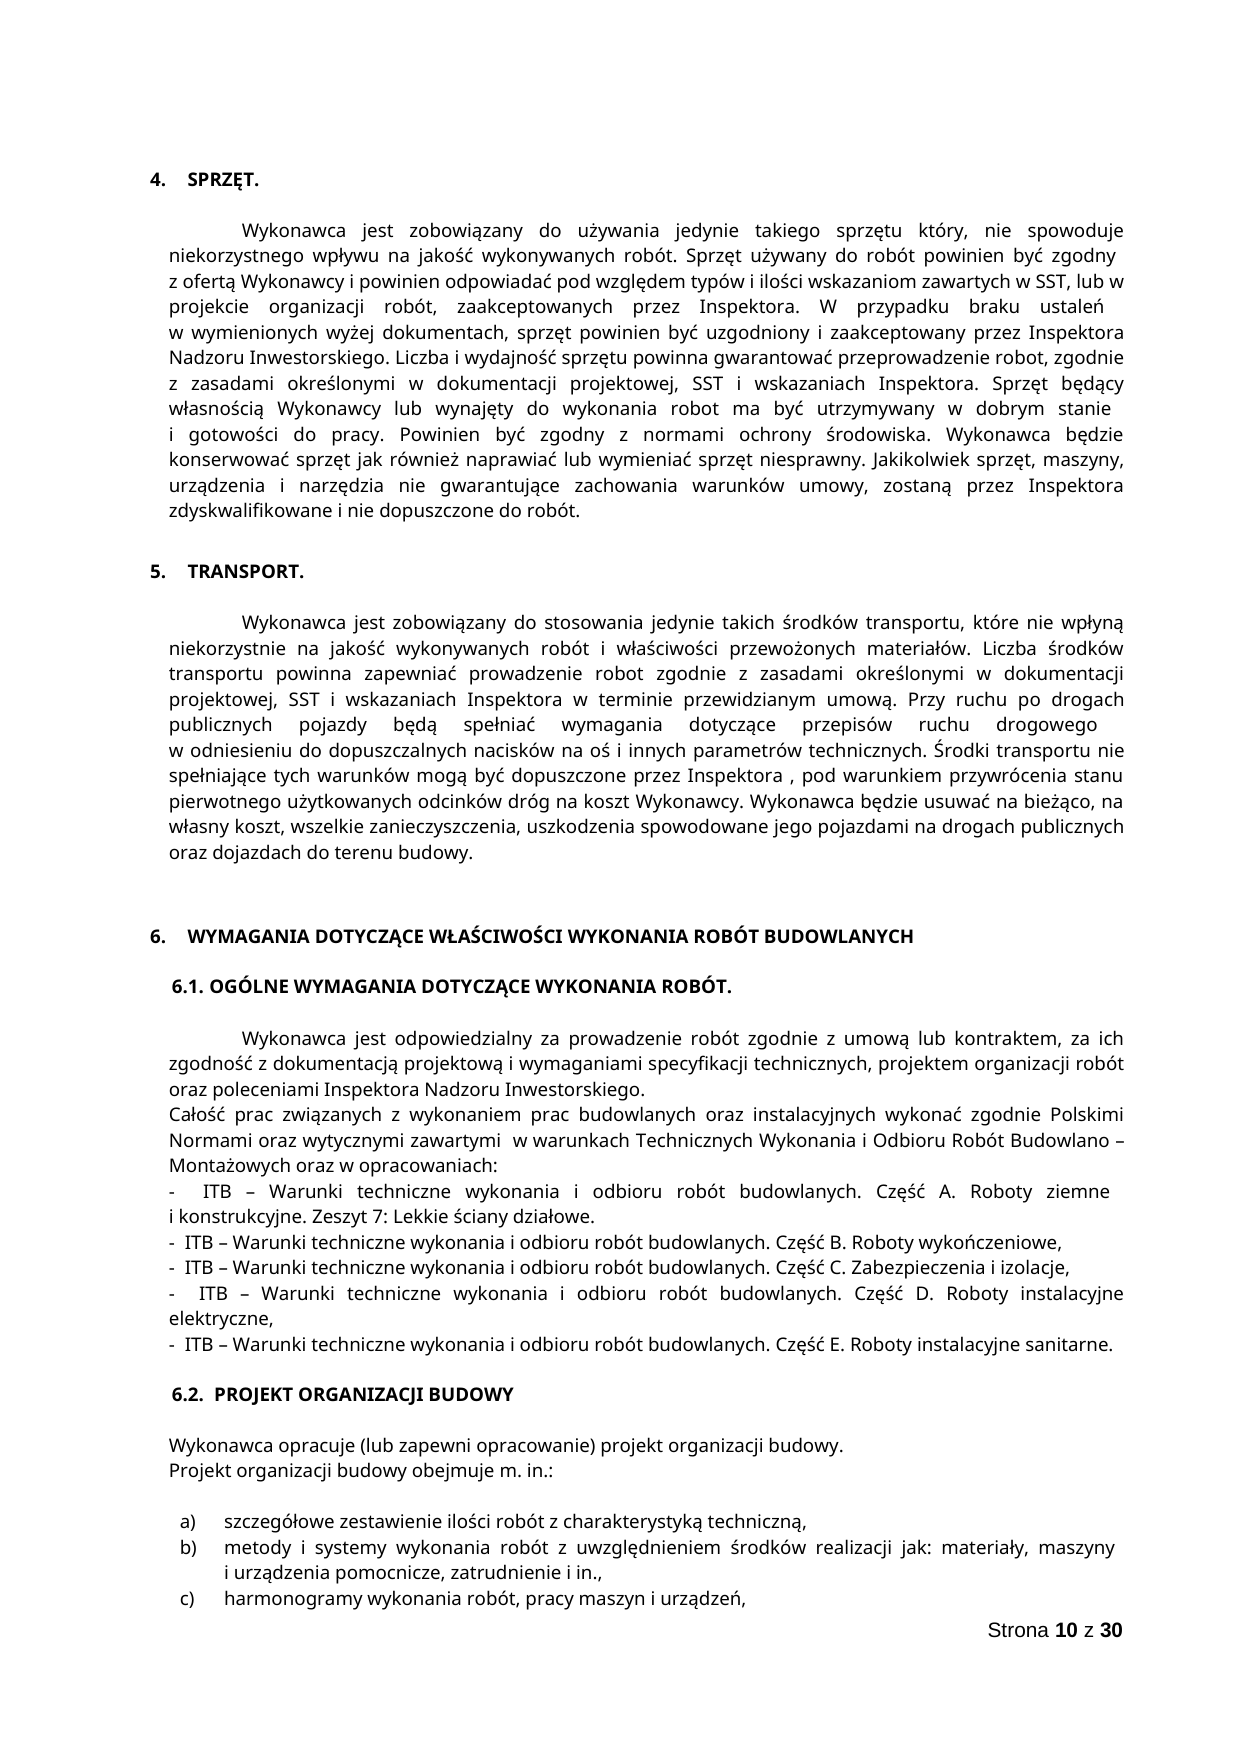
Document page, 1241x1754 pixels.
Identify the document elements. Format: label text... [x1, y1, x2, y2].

list metody i systemy wykonania robót z uwzględnieniem środków realizacji jak: materiały, maszyny i urządzenia pomocnicze, zatrudnienie i in., [179, 1534, 1125, 1585]
text - ITB – Warunki techniczne wykonania i odbioru robót budowlanych. Część D. Roboty instalacyjne elektryczne, [169, 1280, 1125, 1331]
list PROJEKT ORGANIZACJI BUDOWY [172, 1381, 1125, 1406]
text SPRZĘT. [150, 166, 1123, 192]
list szczegółowe zestawienie ilości robót z charakterystyką techniczną, [179, 1508, 1125, 1534]
text Wykonawca jest zobowiązany do stosowania jedynie takich środków transportu, które nie wpłyną niekorzystnie na jakość wykonywanych robót i właściwości przewożonych materiałów. Liczba środków transportu powinna zapewniać prowadzenie robot zgodnie z zasadami określonymi w dokumentacji projektowej, SST i wskazaniach Inspektora w terminie przewidzianym umową. Przy ruchu po drogach publicznych pojazdy będą spełniać wymagania dotyczące przepisów ruchu drogowego w odniesieniu do dopuszczalnych nacisków na oś i innych parametrów technicznych. Środki transportu nie spełniające tych warunków mogą być dopuszczone przez Inspektora , pod warunkiem przywrócenia stanu pierwotnego użytkowanych odcinków dróg na koszt Wykonawcy. Wykonawca będzie usuwać na bieżąco, na własny koszt, wszelkie zanieczyszczenia, uszkodzenia spowodowane jego pojazdami na drogach publicznych oraz dojazdach do terenu budowy. [169, 609, 1125, 865]
text Wykonawca opracuje (lub zapewni opracowanie) projekt organizacji budowy. [169, 1432, 1125, 1457]
list OGÓLNE WYMAGANIA DOTYCZĄCE WYKONANIA ROBÓT. [172, 974, 1125, 999]
text Całość prac związanych z wykonaniem prac budowlanych oraz instalacyjnych wykonać zgodnie Polskimi Normami oraz wytycznymi zawartymi w warunkach Technicznych Wykonania i Odbioru Robót Budowlano – Montażowych oraz w opracowaniach: [169, 1101, 1125, 1178]
text - ITB – Warunki techniczne wykonania i odbioru robót budowlanych. Część C. Zabezpieczenia i izolacje, [169, 1254, 1125, 1280]
text - ITB – Warunki techniczne wykonania i odbioru robót budowlanych. Część A. Roboty ziemne i konstrukcyjne. Zeszyt 7: Lekkie ściany działowe. [169, 1178, 1125, 1229]
text Wykonawca jest odpowiedzialny za prowadzenie robót zgodnie z umową lub kontraktem, za ich zgodność z dokumentacją projektową i wymaganiami specyfikacji technicznych, projektem organizacji robót oraz poleceniami Inspektora Nadzoru Inwestorskiego. [169, 1025, 1125, 1101]
text Projekt organizacji budowy obejmuje m. in.: [169, 1457, 1125, 1483]
text - ITB – Warunki techniczne wykonania i odbioru robót budowlanych. Część B. Roboty wykończeniowe, [169, 1229, 1125, 1254]
text Wykonawca jest zobowiązany do używania jedynie takiego sprzętu który, nie spowoduje niekorzystnego wpływu na jakość wykonywanych robót. Sprzęt używany do robót powinien być zgodny z ofertą Wykonawcy i powinien odpowiadać pod względem typów i ilości wskazaniom zawartych w SST, lub w projekcie organizacji robót, zaakceptowanych przez Inspektora. W przypadku braku ustaleń w wymienionych wyżej dokumentach, sprzęt powinien być uzgodniony i zaakceptowany przez Inspektora Nadzoru Inwestorskiego. Liczba i wydajność sprzętu powinna gwarantować przeprowadzenie robot, zgodnie z zasadami określonymi w dokumentacji projektowej, SST i wskazaniach Inspektora. Sprzęt będący własnością Wykonawcy lub wynajęty do wykonania robot ma być utrzymywany w dobrym stanie i gotowości do pracy. Powinien być zgodny z normami ochrony środowiska. Wykonawca będzie konserwować sprzęt jak również naprawiać lub wymieniać sprzęt niesprawny. Jakikolwiek sprzęt, maszyny, urządzenia i narzędzia nie gwarantujące zachowania warunków umowy, zostaną przez Inspektora zdyskwalifikowane i nie dopuszczone do robót. [169, 217, 1125, 523]
list harmonogramy wykonania robót, pracy maszyn i urządzeń, [179, 1585, 1125, 1611]
text - ITB – Warunki techniczne wykonania i odbioru robót budowlanych. Część E. Roboty instalacyjne sanitarne. [169, 1331, 1125, 1357]
text WYMAGANIA DOTYCZĄCE WŁAŚCIWOŚCI WYKONANIA ROBÓT BUDOWLANYCH [150, 923, 1123, 949]
text TRANSPORT. [150, 559, 1123, 584]
